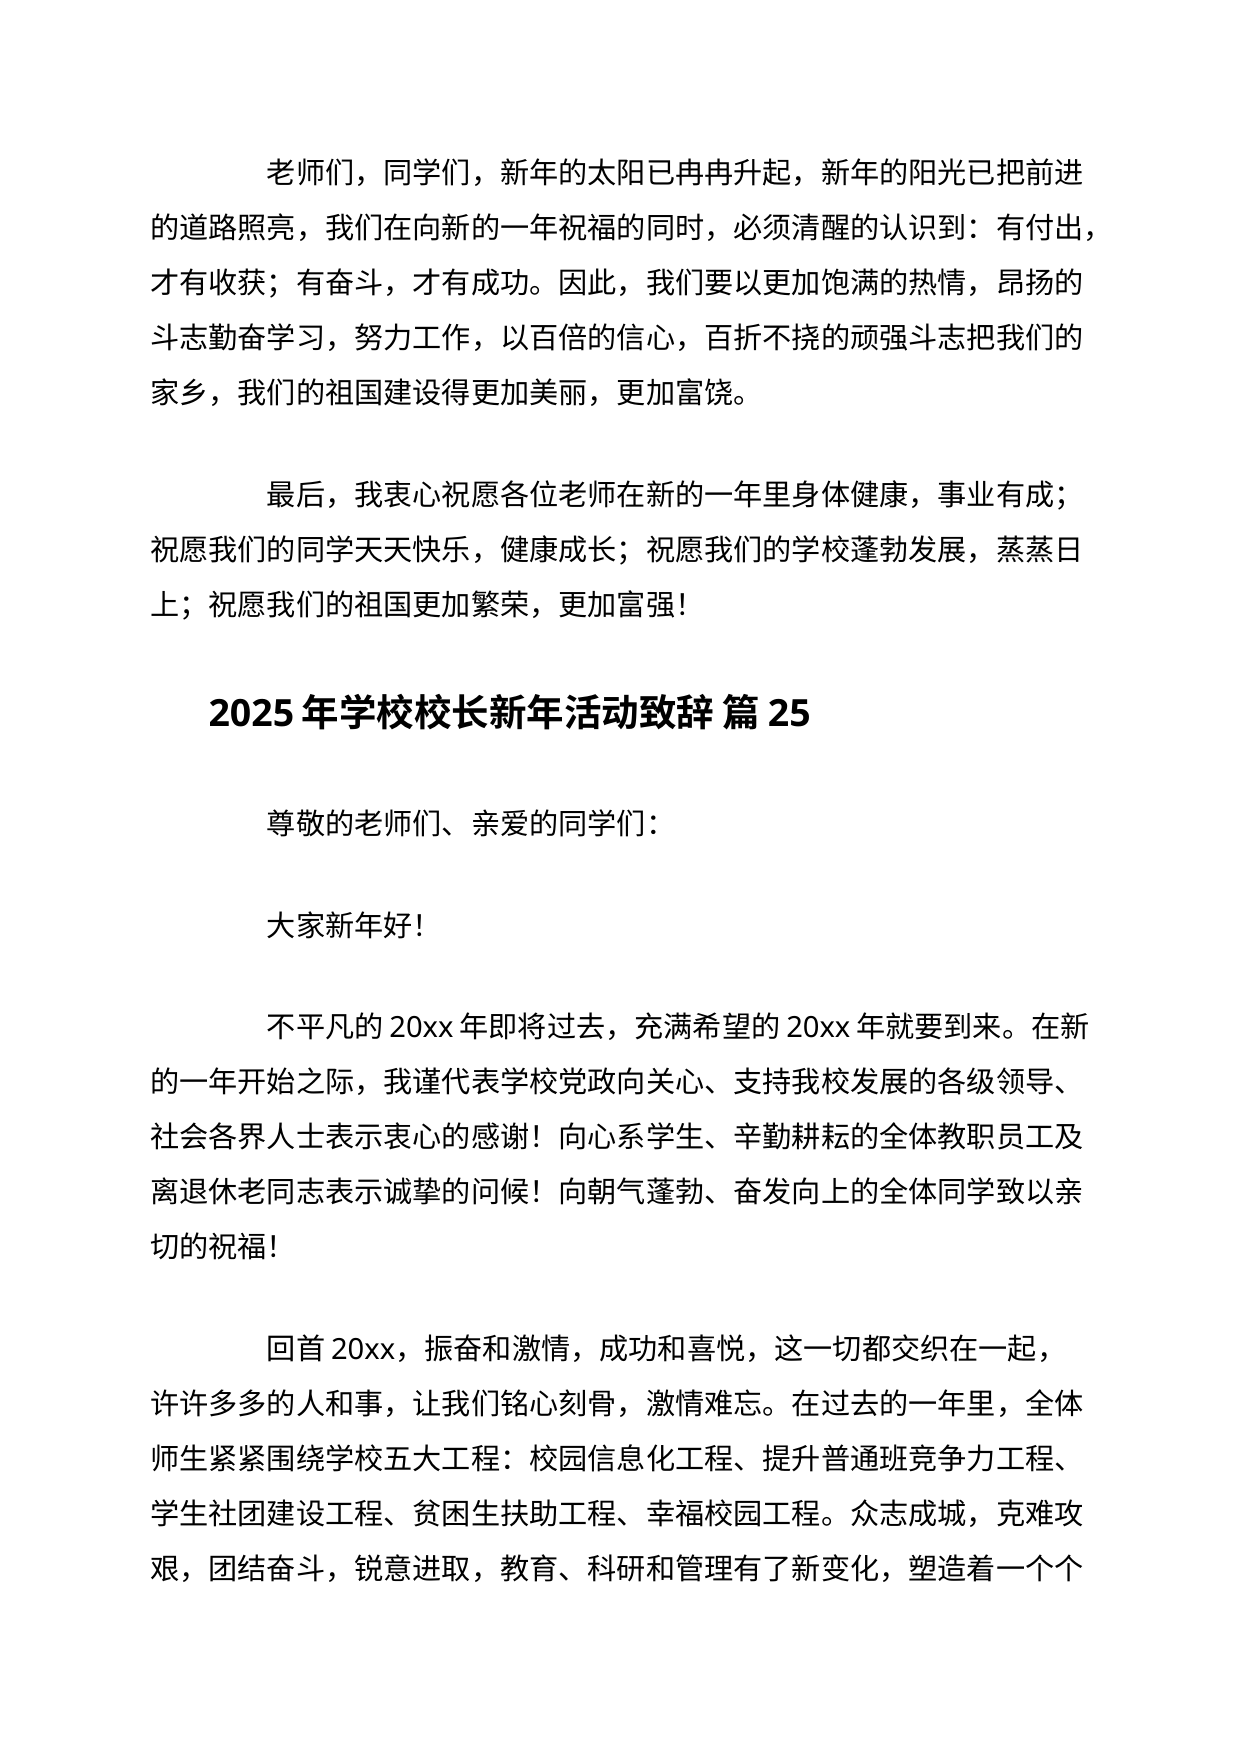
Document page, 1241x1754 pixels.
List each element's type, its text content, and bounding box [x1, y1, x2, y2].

text 2025年学校校长新年活动致辞 篇25 [150, 683, 1090, 737]
text 大家新年好！ [150, 902, 1090, 944]
text 不平凡的20xx年即将过去，充满希望的20xx年就要到来。在新的一年开始之际，我谨代表学校党政向关心、支持我校发展的各级领导、社会各界人士表示衷心的感谢！向心系学生、辛勤耕耘的全体教职员工及离退休老同志表示诚挚的问候！向朝气蓬勃、奋发向上的全体同学致以亲切的祝福！ [150, 1004, 1090, 1266]
text 最后，我衷心祝愿各位老师在新的一年里身体健康，事业有成；祝愿我们的同学天天快乐，健康成长；祝愿我们的学校蓬勃发展，蒸蒸日上；祝愿我们的祖国更加繁荣，更加富强！ [150, 471, 1090, 623]
text 老师们，同学们，新年的太阳已冉冉升起，新年的阳光已把前进的道路照亮，我们在向新的一年祝福的同时，必须清醒的认识到：有付出，才有收获；有奋斗，才有成功。因此，我们要以更加饱满的热情，昂扬的斗志勤奋学习，努力工作，以百倍的信心，百折不挠的顽强斗志把我们的家乡，我们的祖国建设得更加美丽，更加富饶。 [150, 150, 1090, 412]
text 尊敬的老师们、亲爱的同学们： [150, 801, 1090, 843]
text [150, 1326, 1090, 1587]
